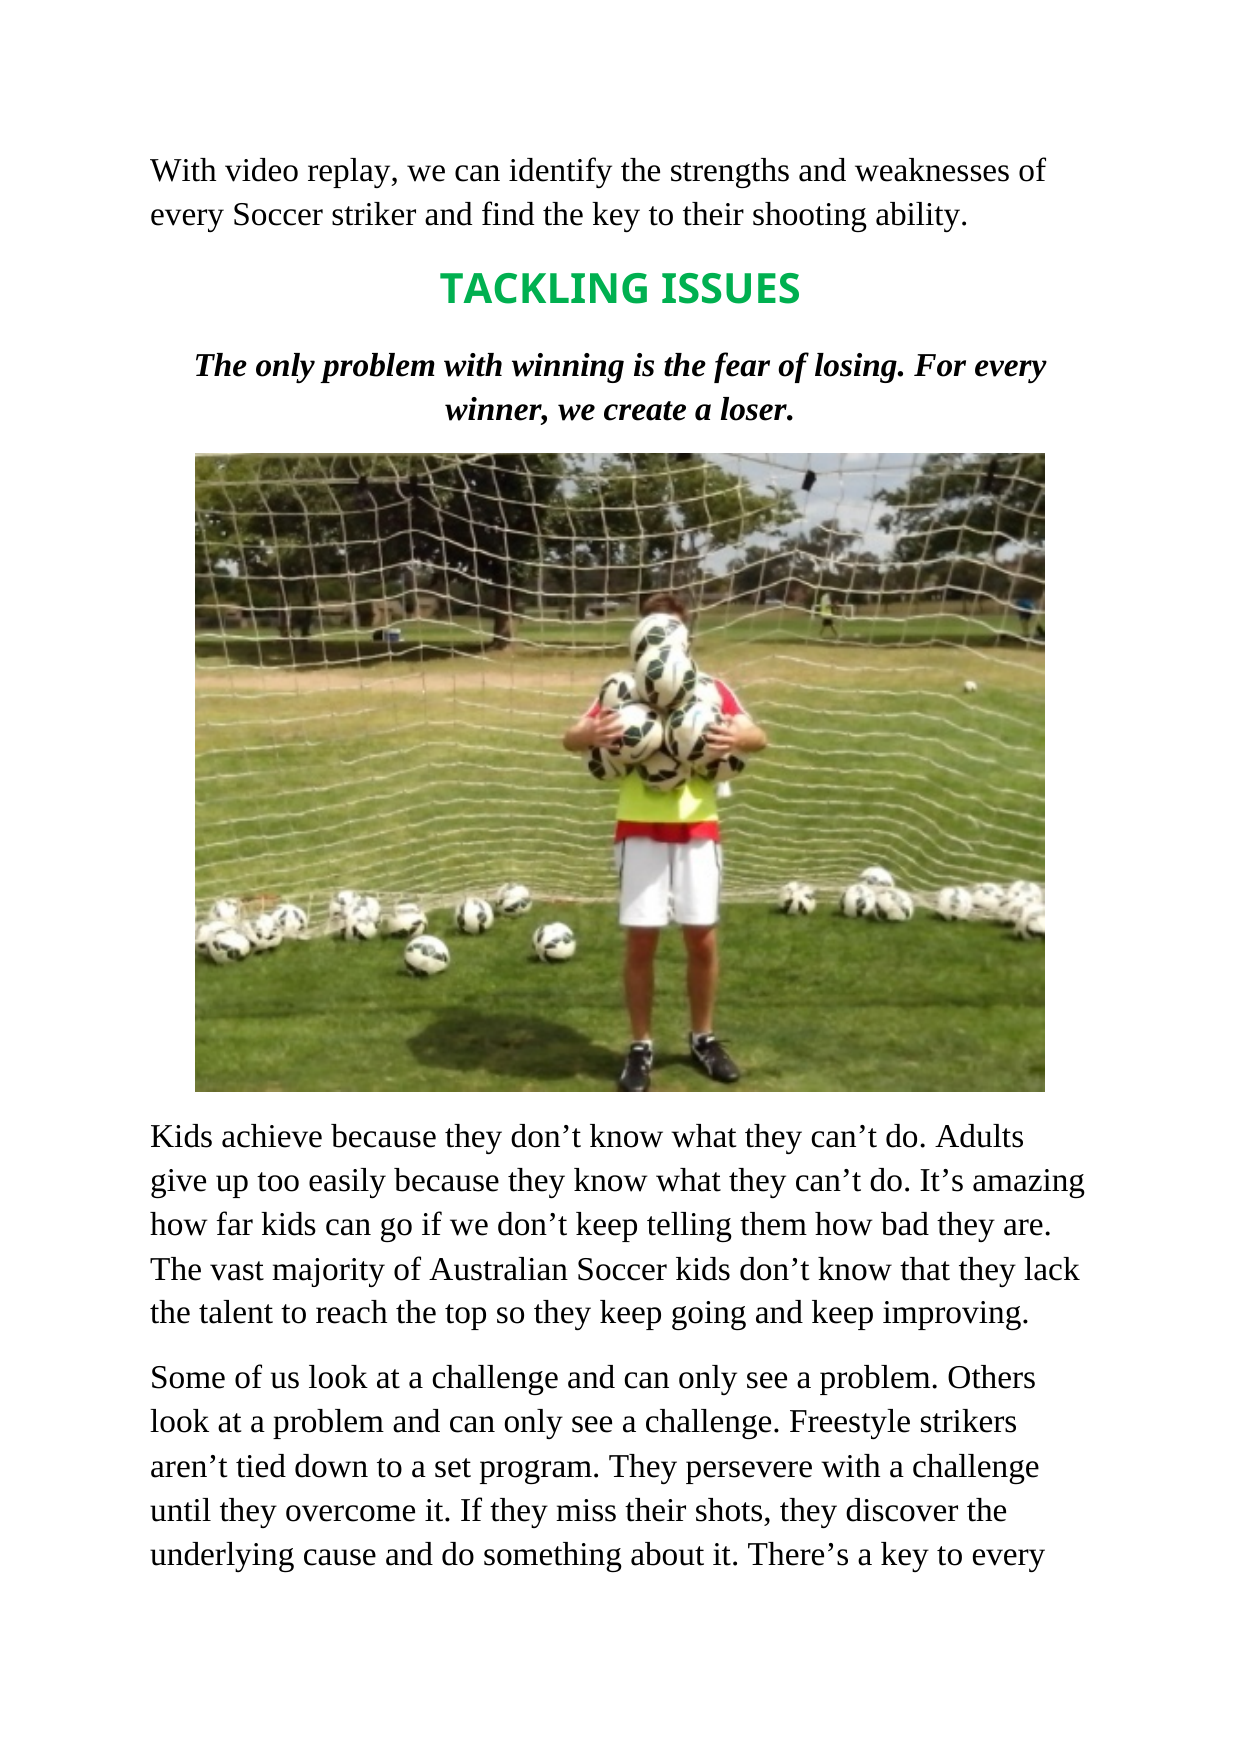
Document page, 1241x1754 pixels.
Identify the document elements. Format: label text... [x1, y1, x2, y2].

text With video replay, we can identify the strengths and weaknesses of every Soccer striker and find the key to their shooting ability. [150, 150, 1090, 232]
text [150, 1358, 1090, 1572]
text Kids achieve because they don’t know what they can’t do. Adults give up too easily because they know what they can’t do. It’s amazing how far kids can go if we don’t keep telling them how bad they are. The vast majority of Australian Soccer kids don’t know that they lack the talent to reach the top so they keep going and keep improving. [150, 1117, 1090, 1331]
text TACKLING ISSUES [150, 259, 1090, 316]
picture [195, 453, 1045, 1092]
text The only problem with winning is the fear of losing. For every winner, we create a loser. [150, 345, 1090, 427]
